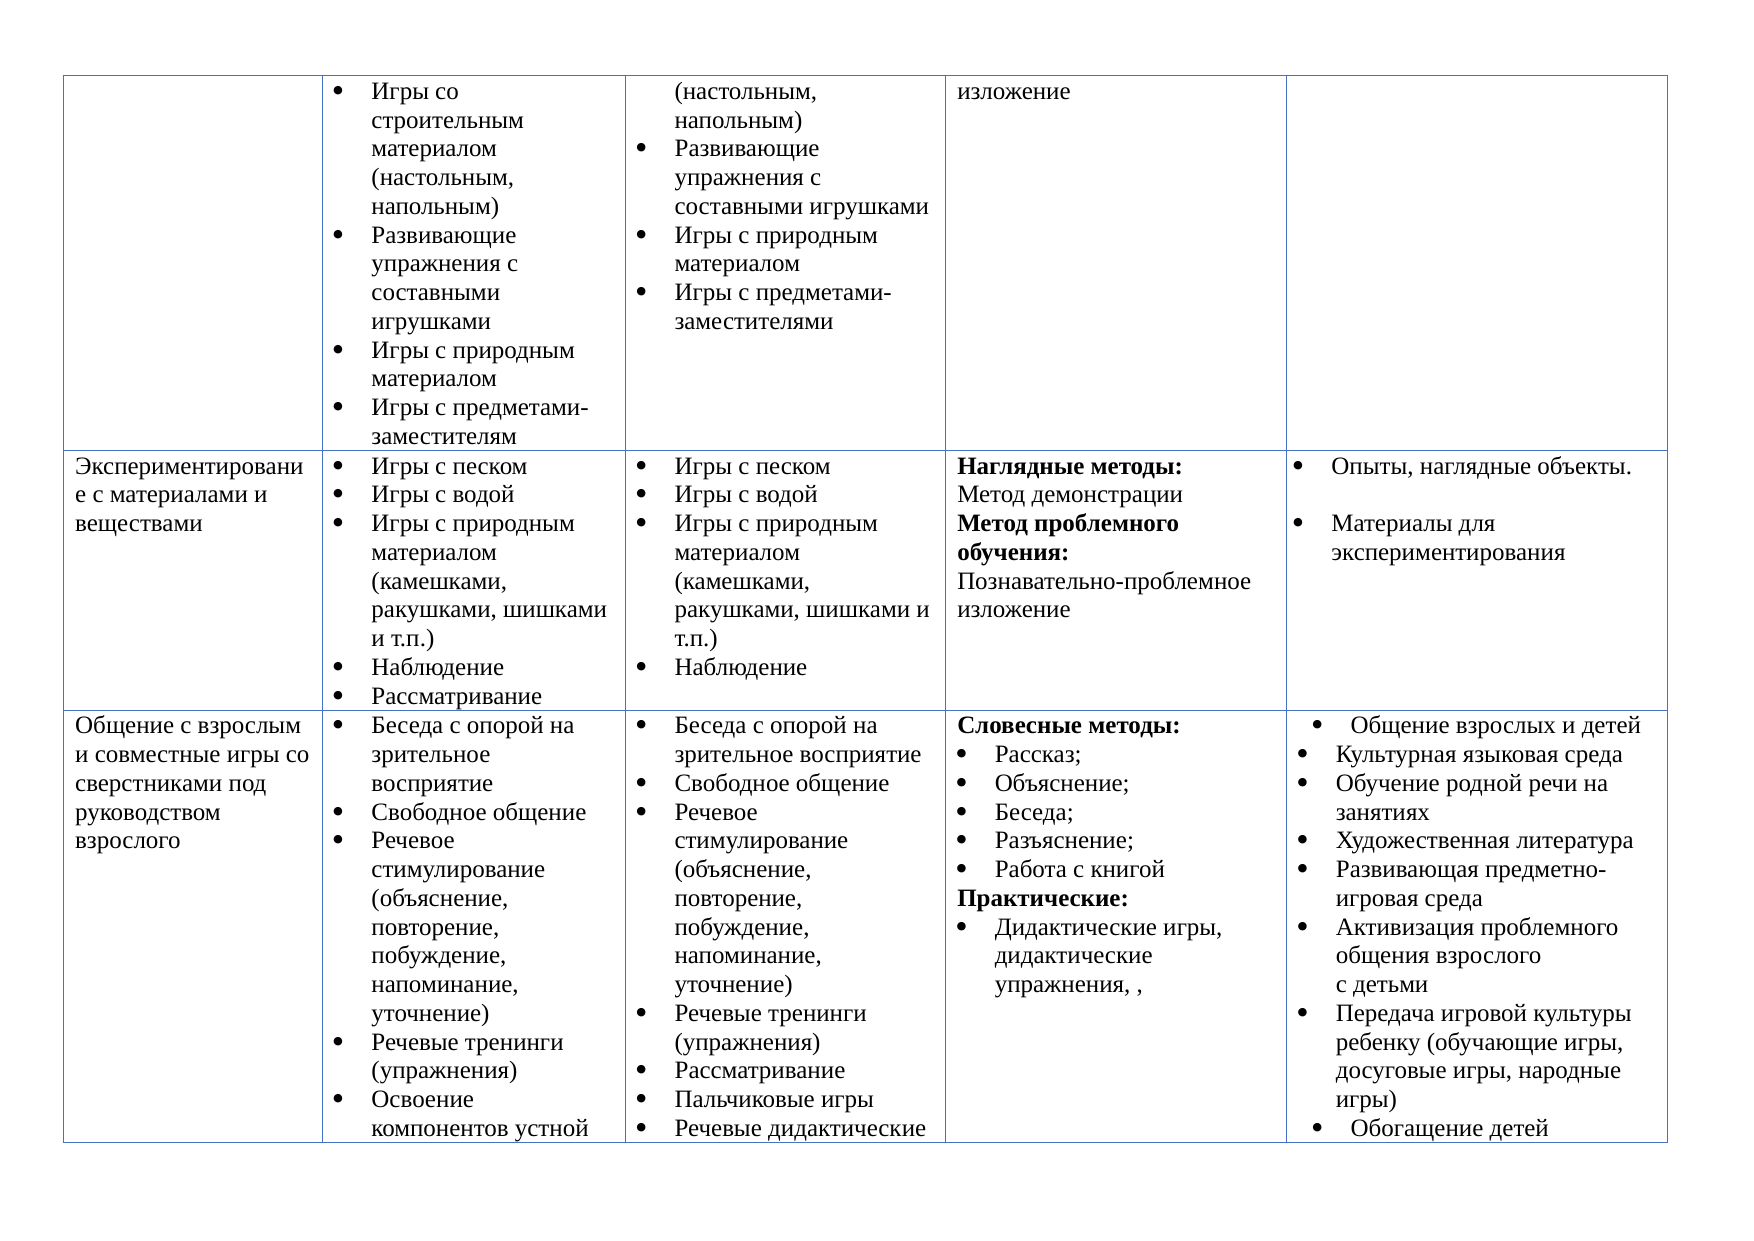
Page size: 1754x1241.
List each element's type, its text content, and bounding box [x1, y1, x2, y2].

table_cell Наглядные методы: Метод демонстрации Метод проблемного обучения: Познавательно-проблемное изложение [946, 451, 1286, 709]
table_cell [323, 711, 625, 1142]
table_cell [64, 711, 322, 1142]
table_cell Опыты, наглядные объекты. Материалы для экспериментирования [1287, 451, 1667, 709]
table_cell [946, 711, 1286, 1142]
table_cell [323, 76, 625, 450]
table_cell Игры с песком Игры с водой Игры с природным материалом (камешками, ракушками, шишками и т.п.) Наблюдение [626, 451, 945, 709]
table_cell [1287, 711, 1667, 1142]
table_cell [626, 76, 945, 450]
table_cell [946, 76, 1286, 450]
table_cell Экспериментирование с материалами и веществами [64, 451, 322, 709]
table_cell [1287, 76, 1667, 450]
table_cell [64, 76, 322, 450]
table_cell Игры с песком Игры с водой Игры с природным материалом (камешками, ракушками, шишками и т.п.) Наблюдение Рассматривание [323, 451, 625, 709]
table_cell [626, 711, 945, 1142]
